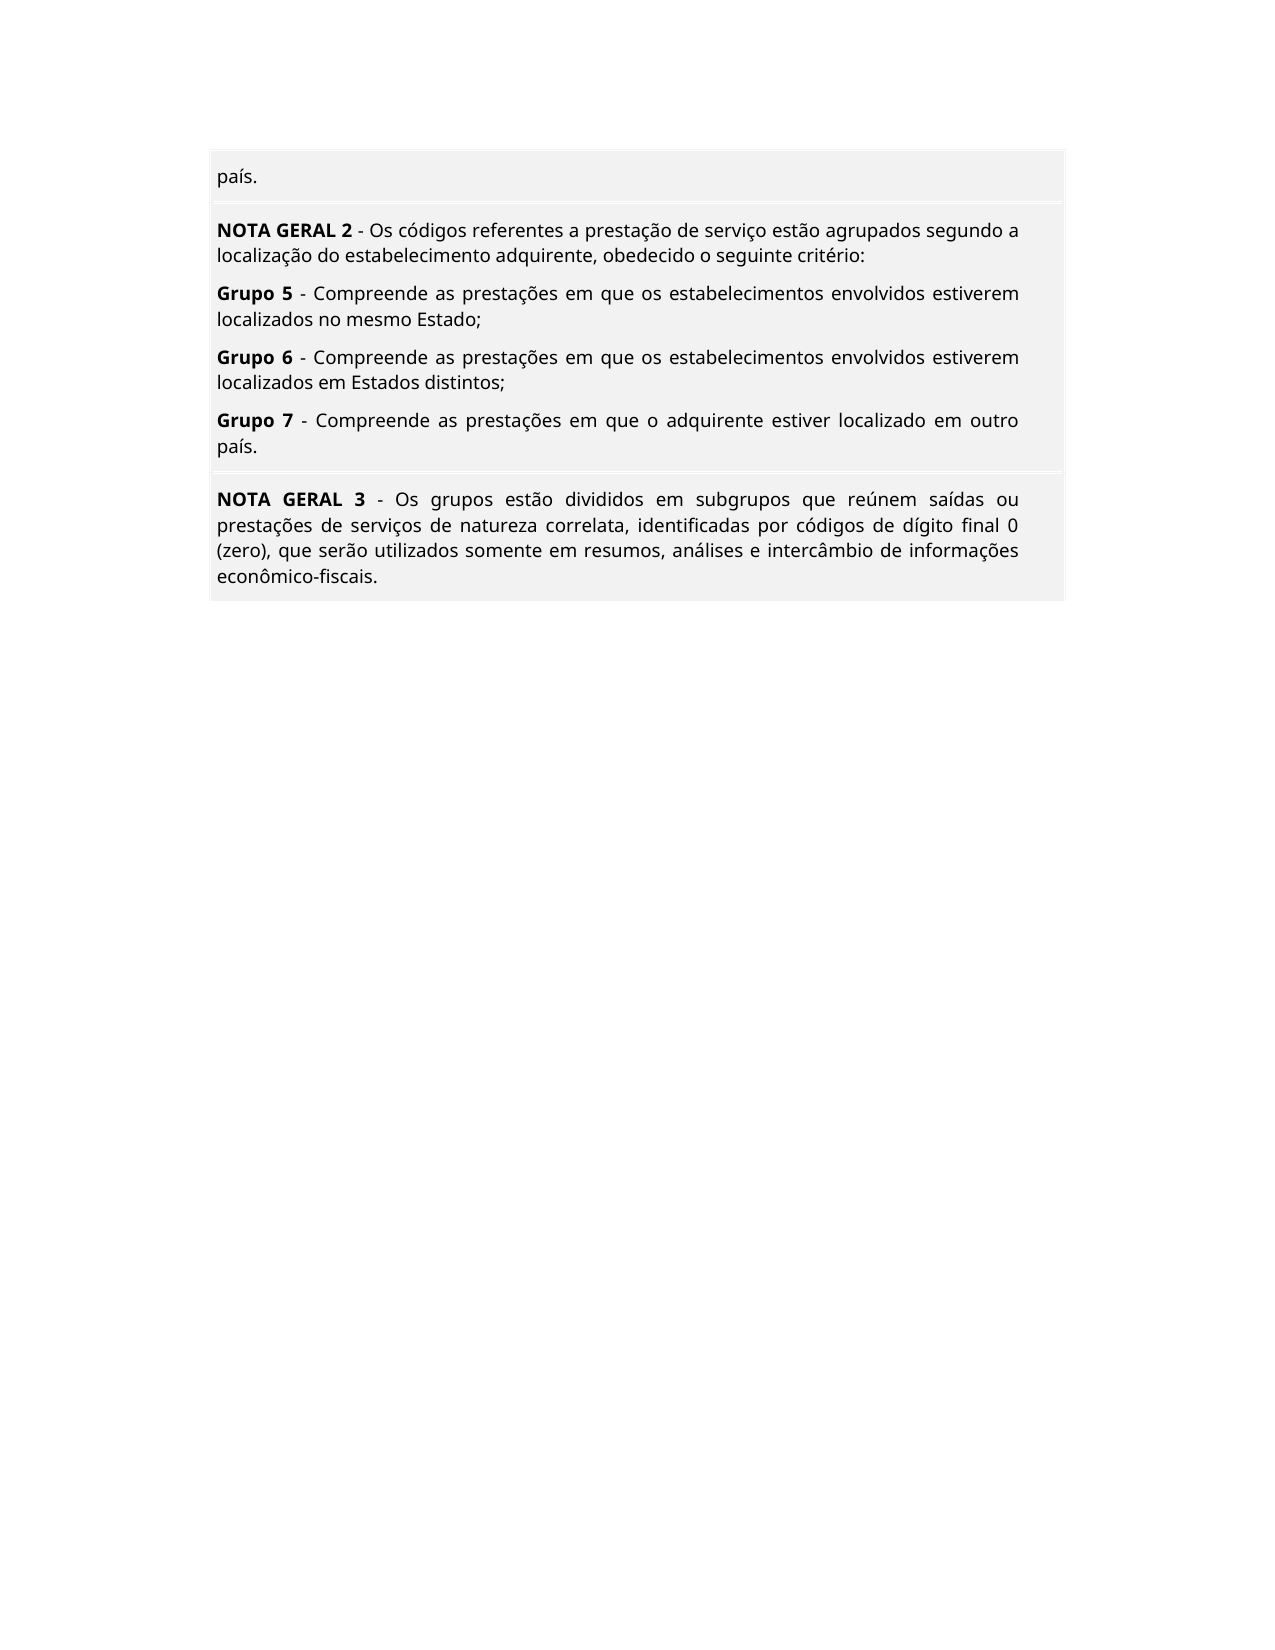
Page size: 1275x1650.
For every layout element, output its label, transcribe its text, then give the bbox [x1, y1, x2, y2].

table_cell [211, 151, 1064, 201]
table_cell NOTA GERAL 2 - Os códigos referentes a prestação de serviço estão agrupados segundo a localização do estabelecimento adquirente, obedecido o seguinte critério: Grupo 5 - Compreende as prestações em que os estabelecimentos envolvidos estiverem localizados no mesmo Estado; Grupo 6 - Compreende as prestações em que os estabelecimentos envolvidos estiverem localizados em Estados distintos; Grupo 7 - Compreende as prestações em que o adquirente estiver localizado em outro país. [209, 201, 1066, 471]
table_cell NOTA GERAL 3 - Os grupos estão divididos em subgrupos que reúnem saídas ou prestações de serviços de natureza correlata, identificadas por códigos de dígito final 0 (zero), que serão utilizados somente em resumos, análises e intercâmbio de informações econômico-fiscais. [209, 471, 1066, 601]
